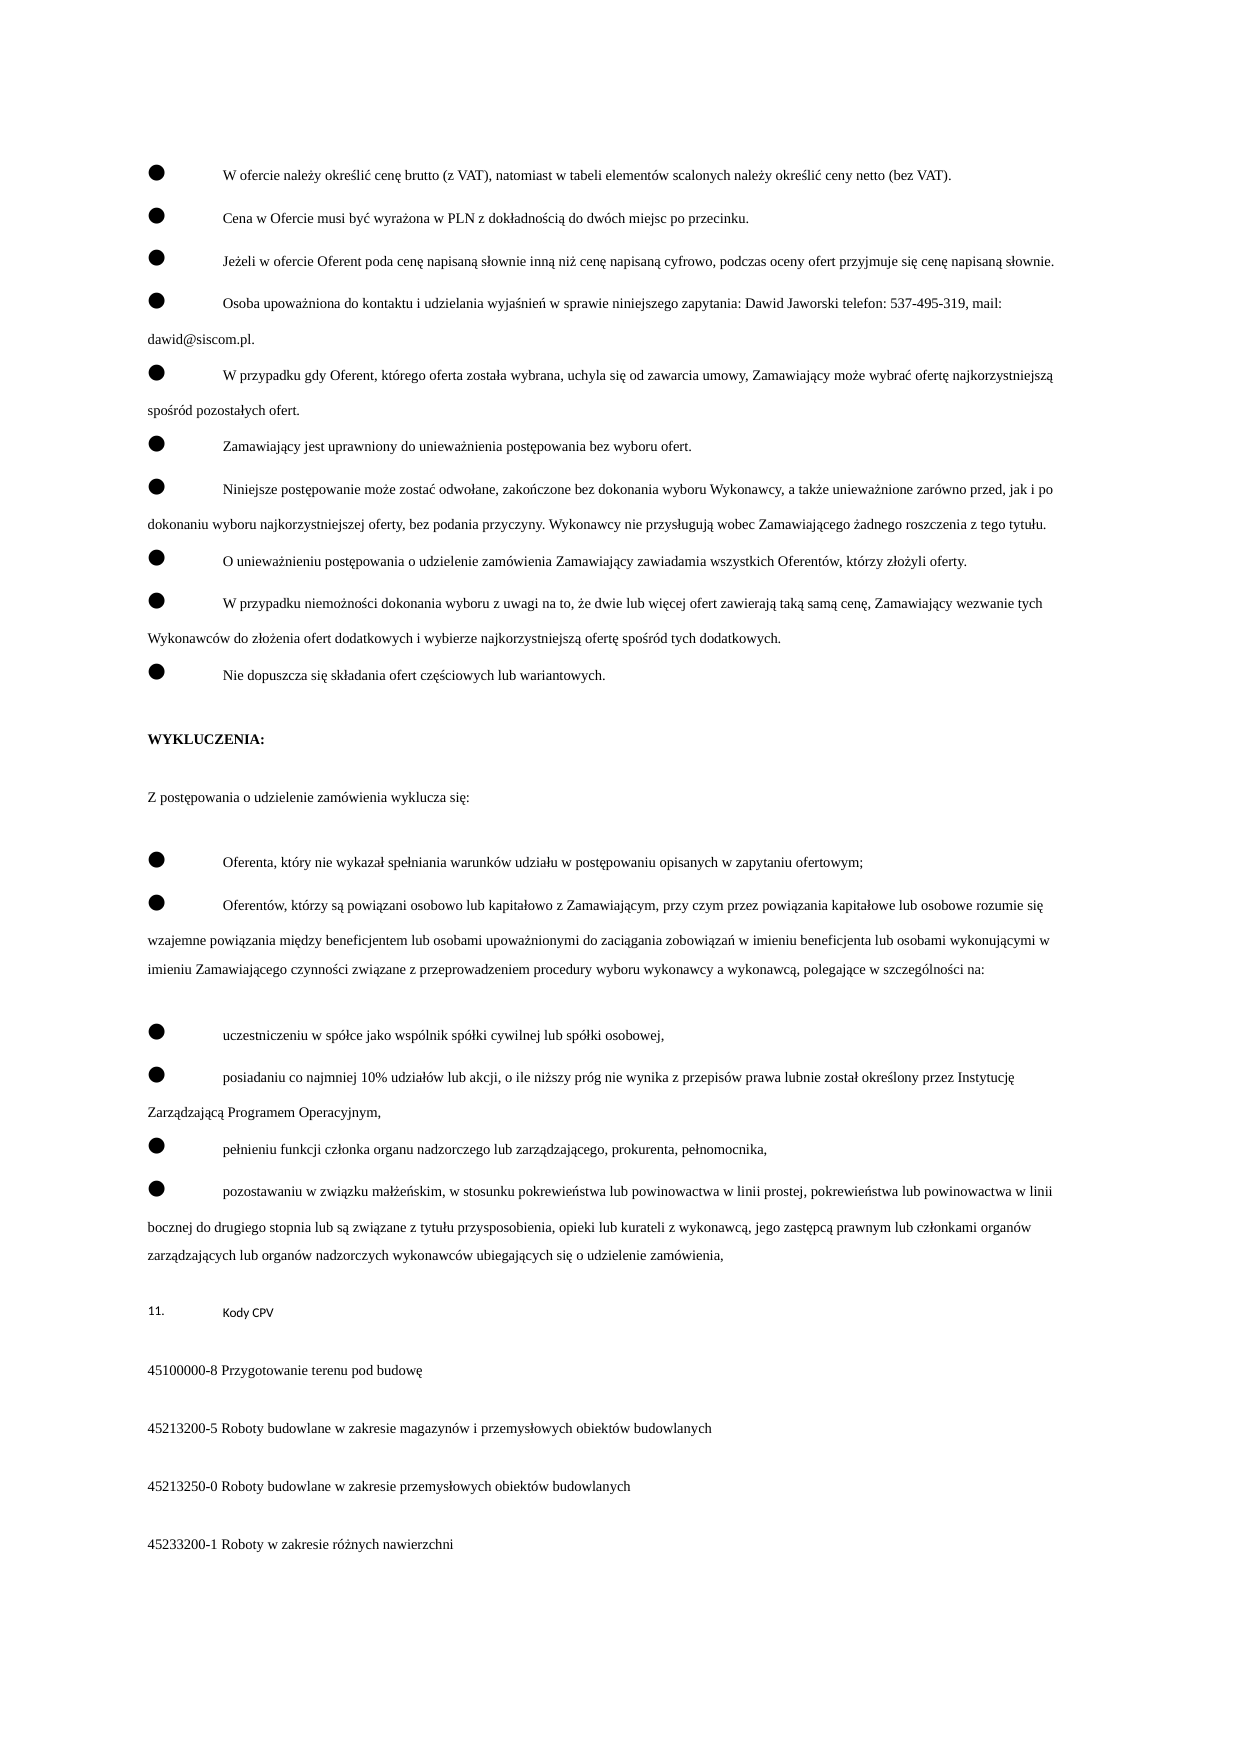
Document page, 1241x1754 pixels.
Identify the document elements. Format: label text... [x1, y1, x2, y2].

text 45100000-8 Przygotowanie terenu pod budowę [147, 1350, 1093, 1379]
list posiadaniu co najmniej 10% udziałów lub akcji, o ile niższy próg nie wynika z przepisów prawa lubnie został określony przez Instytucję Zarządzającą Programem Operacyjnym, [147, 1049, 1093, 1121]
list Osoba upoważniona do kontaktu i udzielania wyjaśnień w sprawie niniejszego zapytania: Dawid Jaworski telefon: 537-495-319, mail: dawid@siscom.pl. [147, 276, 1093, 347]
list Niniejsze postępowanie może zostać odwołane, zakończone bez dokonania wyboru Wykonawcy, a także unieważnione zarówno przed, jak i po dokonaniu wyboru najkorzystniejszej oferty, bez podania przyczyny. Wykonawcy nie przysługują wobec Zamawiającego żadnego roszczenia z tego tytułu. [147, 461, 1093, 533]
list Oferentów, którzy są powiązani osobowo lub kapitałowo z Zamawiającym, przy czym przez powiązania kapitałowe lub osobowe rozumie się wzajemne powiązania między beneficjentem lub osobami upoważnionymi do zaciągania zobowiązań w imieniu beneficjenta lub osobami wykonującymi w imieniu Zamawiającego czynności związane z przeprowadzeniem procedury wyboru wykonawcy a wykonawcą, polegające w szczególności na: [147, 877, 1093, 978]
list Zamawiający jest uprawniony do unieważnienia postępowania bez wyboru ofert. [147, 419, 1093, 461]
list W przypadku gdy Oferent, którego oferta została wybrana, uchyla się od zawarcia umowy, Zamawiający może wybrać ofertę najkorzystniejszą spośród pozostałych ofert. [147, 347, 1093, 419]
list uczestniczeniu w spółce jako wspólnik spółki cywilnej lub spółki osobowej, [147, 1007, 1093, 1049]
text WYKLUCZENIA: [147, 719, 1093, 748]
list Jeżeli w ofercie Oferent poda cenę napisaną słownie inną niż cenę napisaną cyfrowo, podczas oceny ofert przyjmuje się cenę napisaną słownie. [147, 233, 1093, 276]
list O unieważnieniu postępowania o udzielenie zamówienia Zamawiający zawiadamia wszystkich Oferentów, którzy złożyli oferty. [147, 533, 1093, 576]
list W przypadku niemożności dokonania wyboru z uwagi na to, że dwie lub więcej ofert zawierają taką samą cenę, Zamawiający wezwanie tych Wykonawców do złożenia ofert dodatkowych i wybierze najkorzystniejszą ofertę spośród tych dodatkowych. [147, 576, 1093, 647]
list Cena w Ofercie musi być wyrażona w PLN z dokładnością do dwóch miejsc po przecinku. [147, 190, 1093, 233]
text Z postępowania o udzielenie zamówienia wyklucza się: [147, 777, 1093, 806]
list pozostawaniu w związku małżeńskim, w stosunku pokrewieństwa lub powinowactwa w linii prostej, pokrewieństwa lub powinowactwa w linii bocznej do drugiego stopnia lub są związane z tytułu przysposobienia, opieki lub kurateli z wykonawcą, jego zastępcą prawnym lub członkami organów zarządzających lub organów nadzorczych wykonawców ubiegających się o udzielenie zamówienia, [147, 1164, 1093, 1264]
list Oferenta, który nie wykazał spełniania warunków udziału w postępowaniu opisanych w zapytaniu ofertowym; [147, 835, 1093, 877]
text 45233200-1 Roboty w zakresie różnych nawierzchni [147, 1524, 1093, 1552]
list Kody CPV [148, 1293, 1093, 1321]
text 45213250-0 Roboty budowlane w zakresie przemysłowych obiektów budowlanych [147, 1466, 1093, 1494]
list pełnieniu funkcji członka organu nadzorczego lub zarządzającego, prokurenta, pełnomocnika, [147, 1121, 1093, 1164]
list W ofercie należy określić cenę brutto (z VAT), natomiast w tabeli elementów scalonych należy określić ceny netto (bez VAT). [147, 148, 1093, 190]
text 45213200-5 Roboty budowlane w zakresie magazynów i przemysłowych obiektów budowlanych [147, 1408, 1093, 1437]
list Nie dopuszcza się składania ofert częściowych lub wariantowych. [147, 647, 1093, 690]
